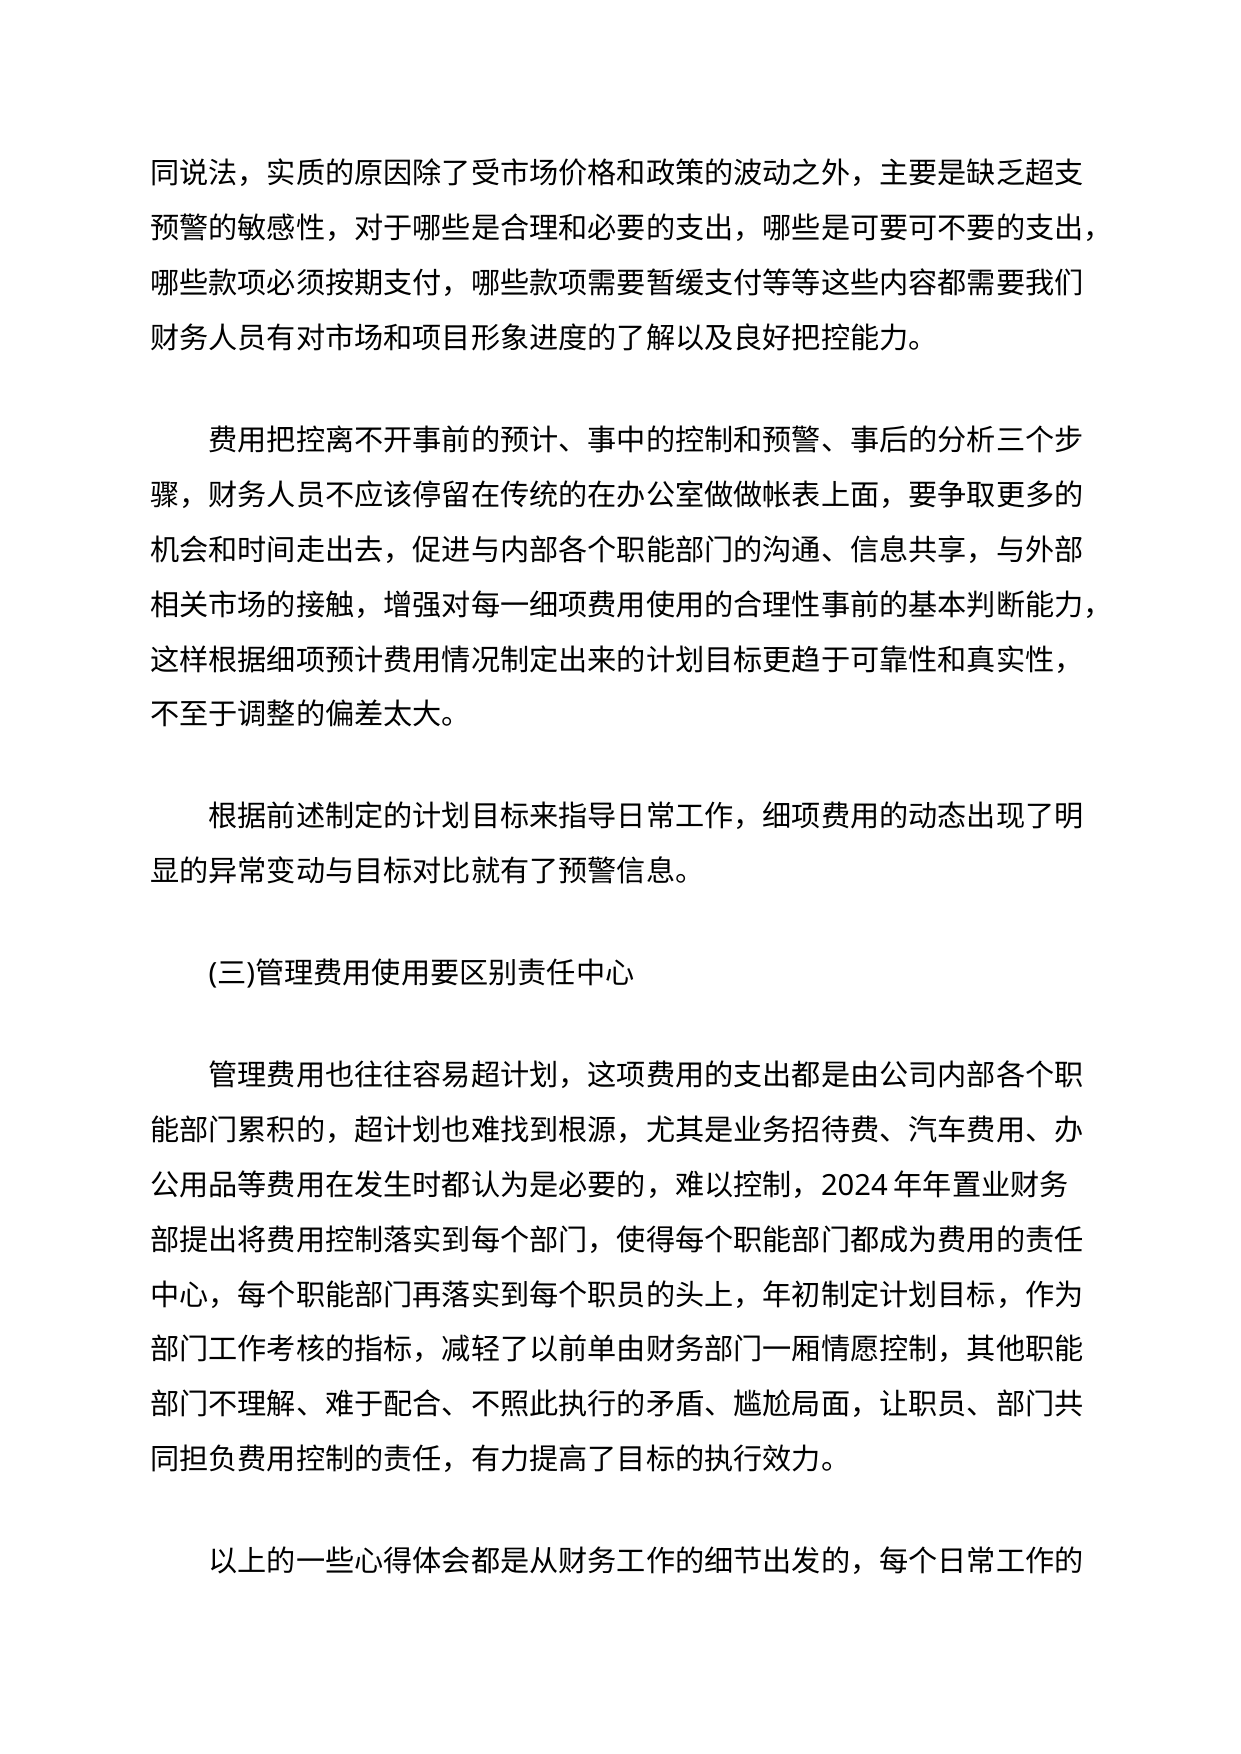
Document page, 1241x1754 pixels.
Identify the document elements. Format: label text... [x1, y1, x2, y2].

text 费用把控离不开事前的预计、事中的控制和预警、事后的分析三个步骤，财务人员不应该停留在传统的在办公室做做帐表上面，要争取更多的机会和时间走出去，促进与内部各个职能部门的沟通、信息共享，与外部相关市场的接触，增强对每一细项费用使用的合理性事前的基本判断能力，这样根据细项预计费用情况制定出来的计划目标更趋于可靠性和真实性，不至于调整的偏差太大。 [150, 416, 1090, 733]
text (三)管理费用使用要区别责任中心 [150, 949, 1090, 992]
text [150, 150, 1090, 357]
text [150, 1537, 1090, 1580]
text 根据前述制定的计划目标来指导日常工作，细项费用的动态出现了明显的异常变动与目标对比就有了预警信息。 [150, 793, 1090, 890]
text 管理费用也往往容易超计划，这项费用的支出都是由公司内部各个职能部门累积的，超计划也难找到根源，尤其是业务招待费、汽车费用、办公用品等费用在发生时都认为是必要的，难以控制，2024年年置业财务部提出将费用控制落实到每个部门，使得每个职能部门都成为费用的责任中心，每个职能部门再落实到每个职员的头上，年初制定计划目标，作为部门工作考核的指标，减轻了以前单由财务部门一厢情愿控制，其他职能部门不理解、难于配合、不照此执行的矛盾、尴尬局面，让职员、部门共同担负费用控制的责任，有力提高了目标的执行效力。 [150, 1051, 1090, 1478]
